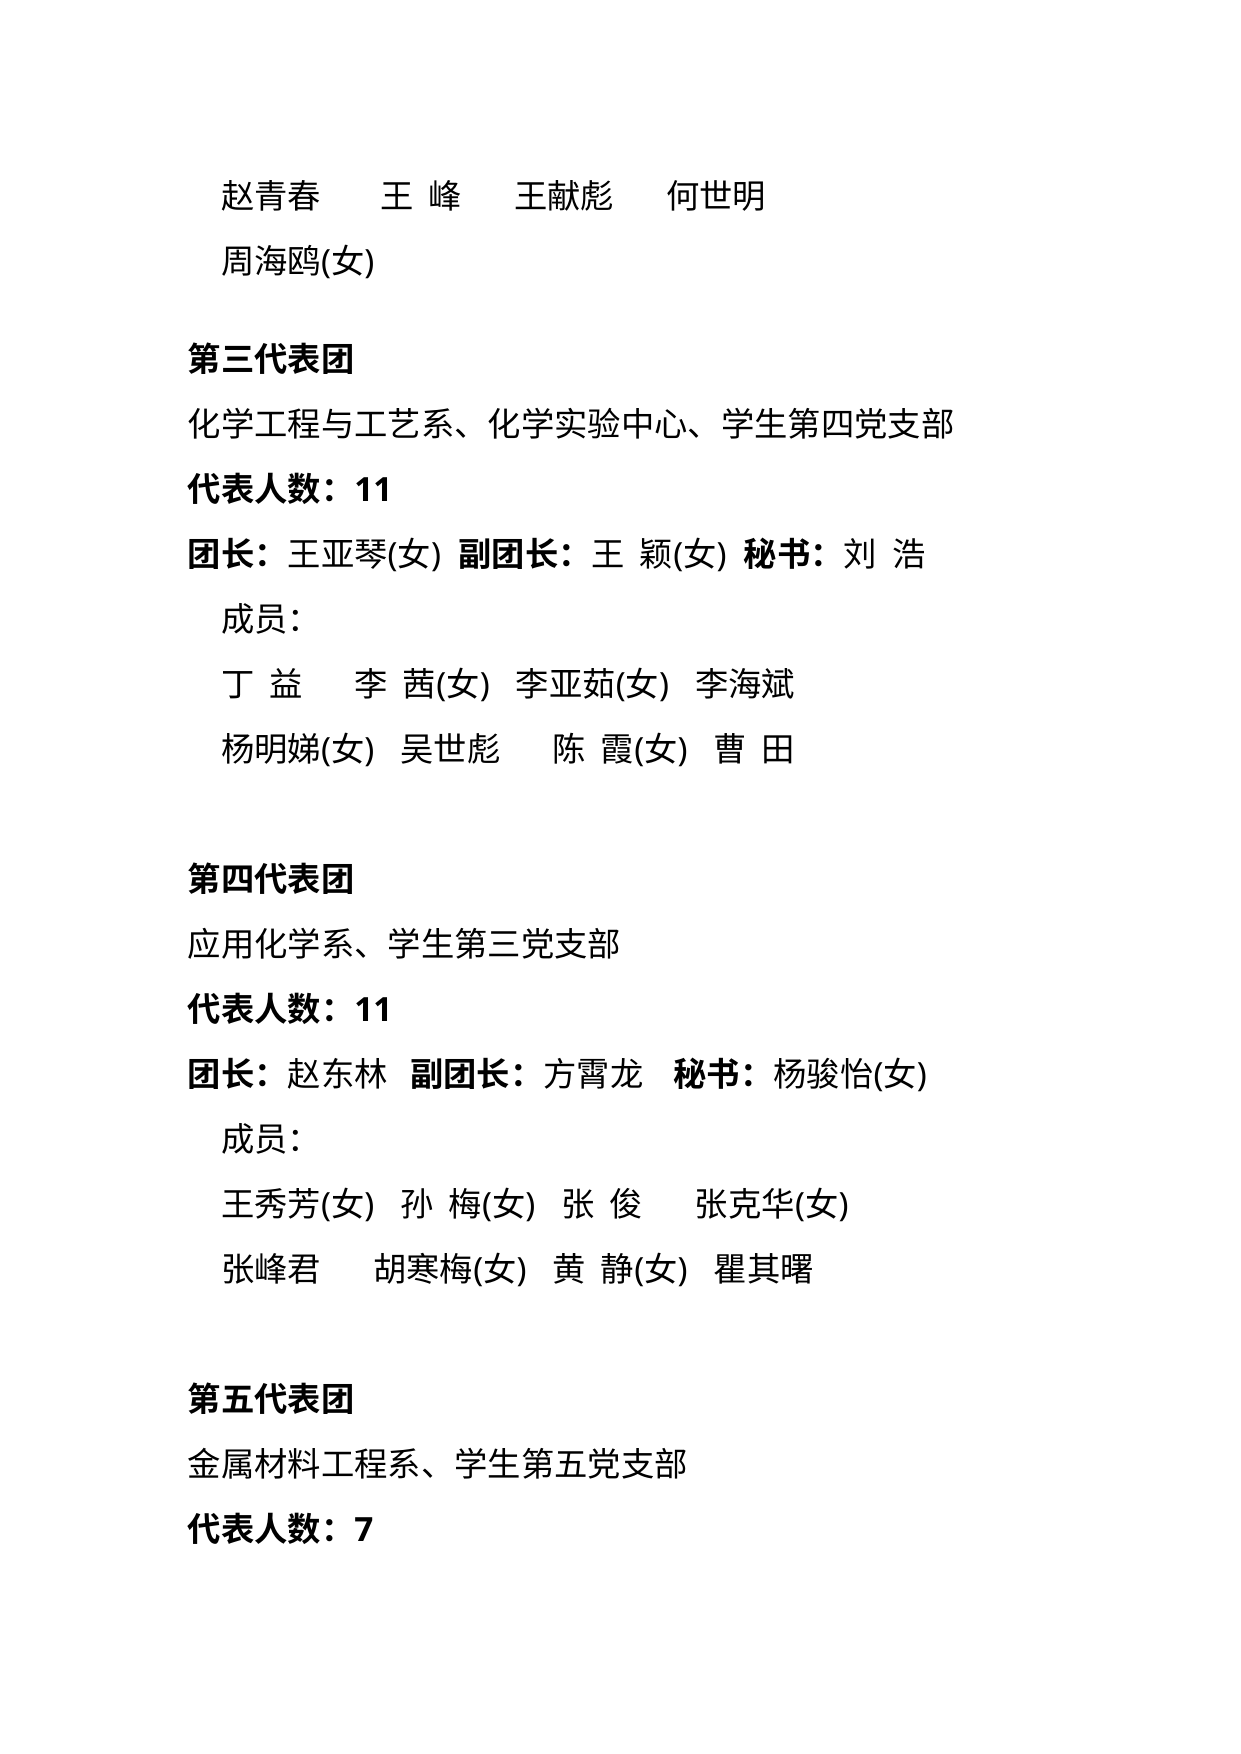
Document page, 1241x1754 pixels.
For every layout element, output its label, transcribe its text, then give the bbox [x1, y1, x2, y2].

text 代表人数：7 [187, 1494, 1053, 1559]
text 应用化学系、学生第三党支部 [187, 909, 1053, 974]
text 张峰君 胡寒梅(女) 黄 静(女) 瞿其曙 [187, 1234, 1053, 1299]
text 周海鸥(女) [187, 227, 1053, 292]
text 第四代表团 [187, 844, 1053, 909]
text 代表人数：11 [187, 974, 1053, 1039]
text 王秀芳(女) 孙 梅(女) 张 俊 张克华(女) [187, 1169, 1053, 1234]
text 化学工程与工艺系、化学实验中心、学生第四党支部 [187, 389, 1053, 454]
text 杨明娣(女) 吴世彪 陈 霞(女) 曹 田 [187, 714, 1053, 779]
text 第五代表团 [187, 1364, 1053, 1429]
text 金属材料工程系、学生第五党支部 [187, 1429, 1053, 1494]
text 代表人数：11 [187, 454, 1053, 519]
text 团长：赵东林 副团长：方霄龙 秘书：杨骏怡(女) [187, 1039, 1053, 1104]
text 丁 益 李 茜(女) 李亚茹(女) 李海斌 [187, 649, 1053, 714]
text 第三代表团 [187, 324, 1053, 389]
text 赵青春 王 峰 王献彪 何世明 [187, 162, 1053, 227]
text 成员： [187, 584, 1053, 649]
text 团长：王亚琴(女) 副团长：王 颖(女) 秘书：刘 浩 [187, 519, 1053, 584]
text 成员： [187, 1104, 1053, 1169]
